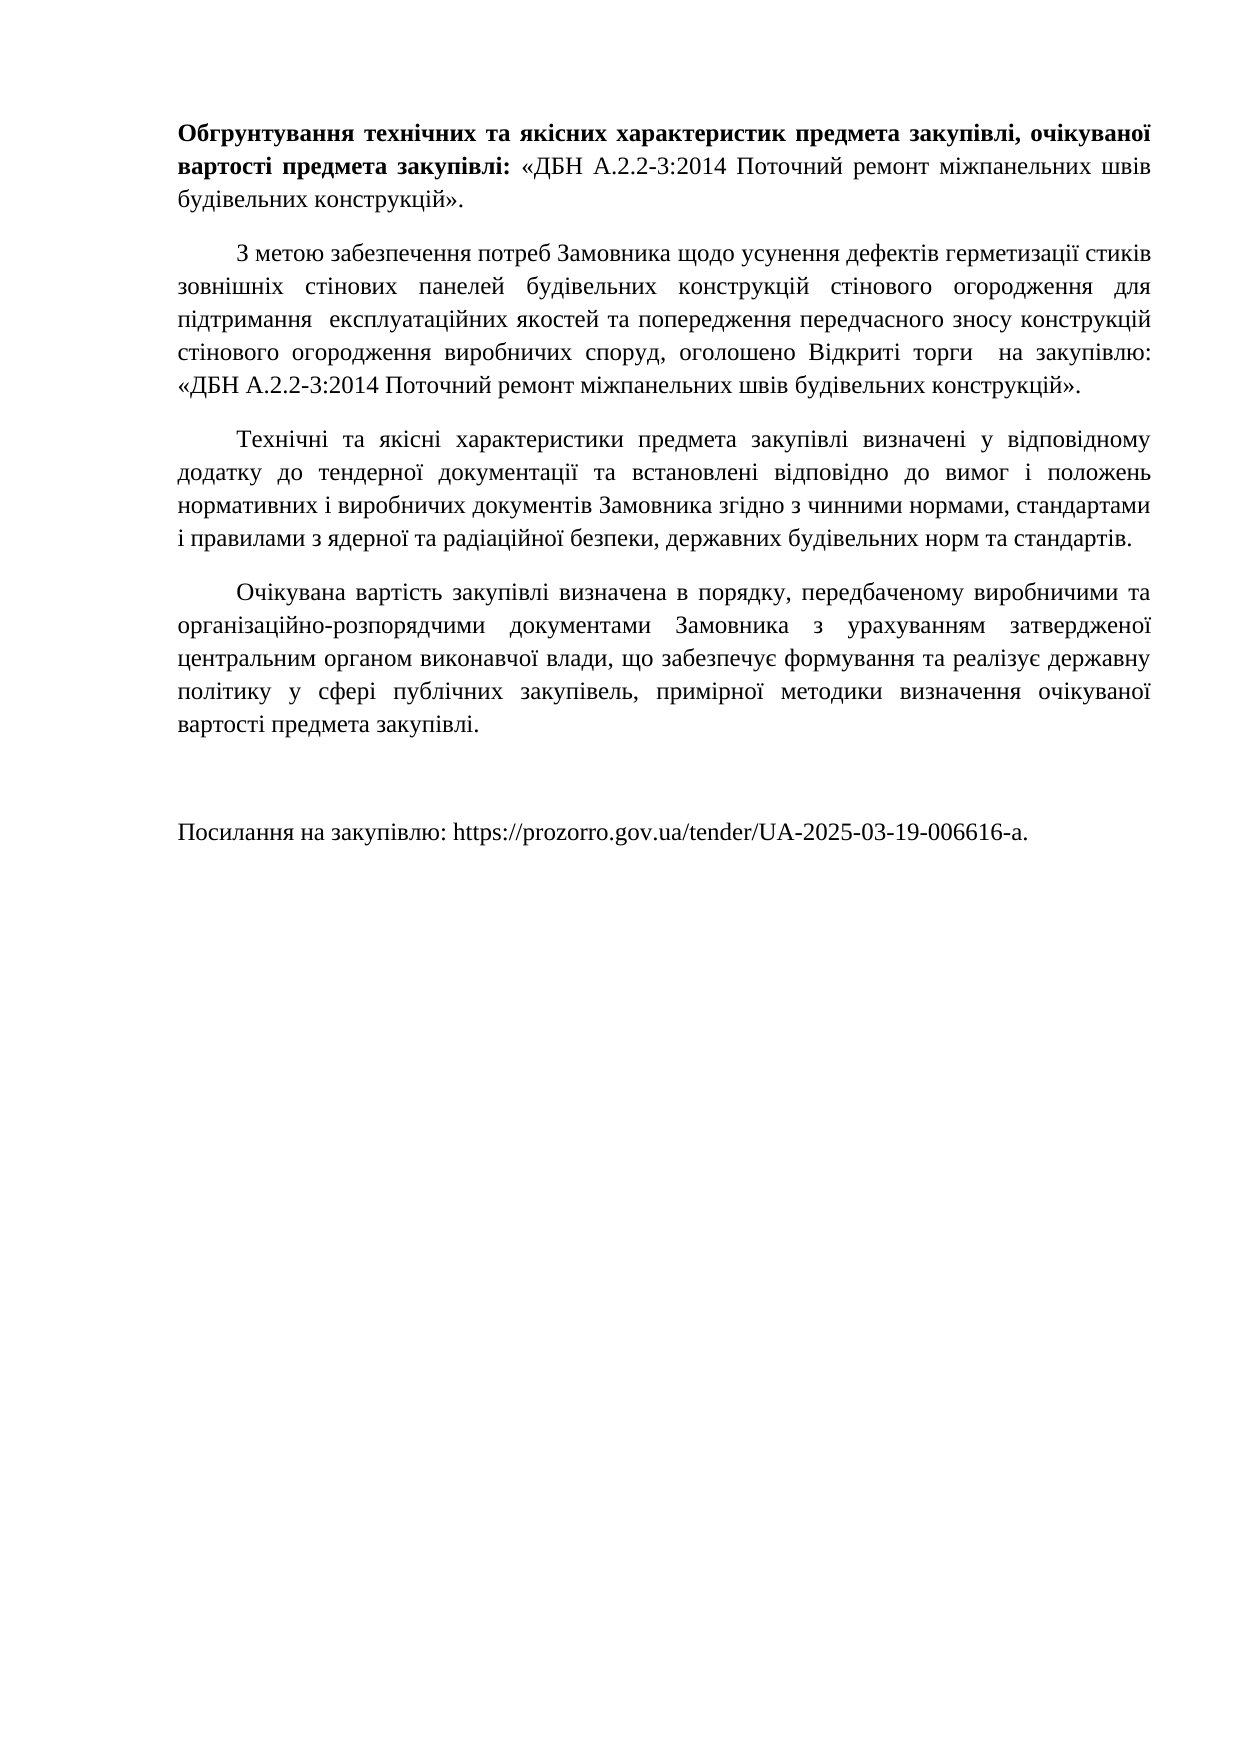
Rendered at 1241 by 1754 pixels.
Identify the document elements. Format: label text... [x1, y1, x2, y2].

text Очікувана вартість закупівлі визначена в порядку, передбаченому виробничими та організаційно-розпорядчими документами Замовника з урахуванням затвердженої центральним органом виконавчої влади, що забезпечує формування та реалізує державну політику у сфері публічних закупівель, примірної методики визначення очікуваної вартості предмета закупівлі. [177, 577, 1152, 738]
text З метою забезпечення потреб Замовника щодо усунення дефектів герметизації стиків зовнішніх стінових панелей будівельних конструкцій стінового огородження для підтримання експлуатаційних якостей та попередження передчасного зносу конструкцій стінового огородження виробничих споруд, оголошено Відкриті торги на закупівлю: «ДБН А.2.2-3:2014 Поточний ремонт міжпанельних швів будівельних конструкцій». [177, 238, 1152, 399]
text Посилання на закупівлю: https://prozorro.gov.ua/tender/UA-2025-03-19-006616-a. [177, 817, 1152, 845]
text Обгрунтування технічних та якісних характеристик предмета закупівлі, очікуваної вартості предмета закупівлі: «ДБН А.2.2-3:2014 Поточний ремонт міжпанельних швів будівельних конструкцій». [177, 118, 1152, 213]
text Технічні та якісні характеристики предмета закупівлі визначені у відповідному додатку до тендерної документації та встановлені відповідно до вимог і положень нормативних і виробничих документів Замовника згідно з чинними нормами, стандартами і правилами з ядерної та радіаційної безпеки, державних будівельних норм та стандартів. [177, 424, 1152, 552]
